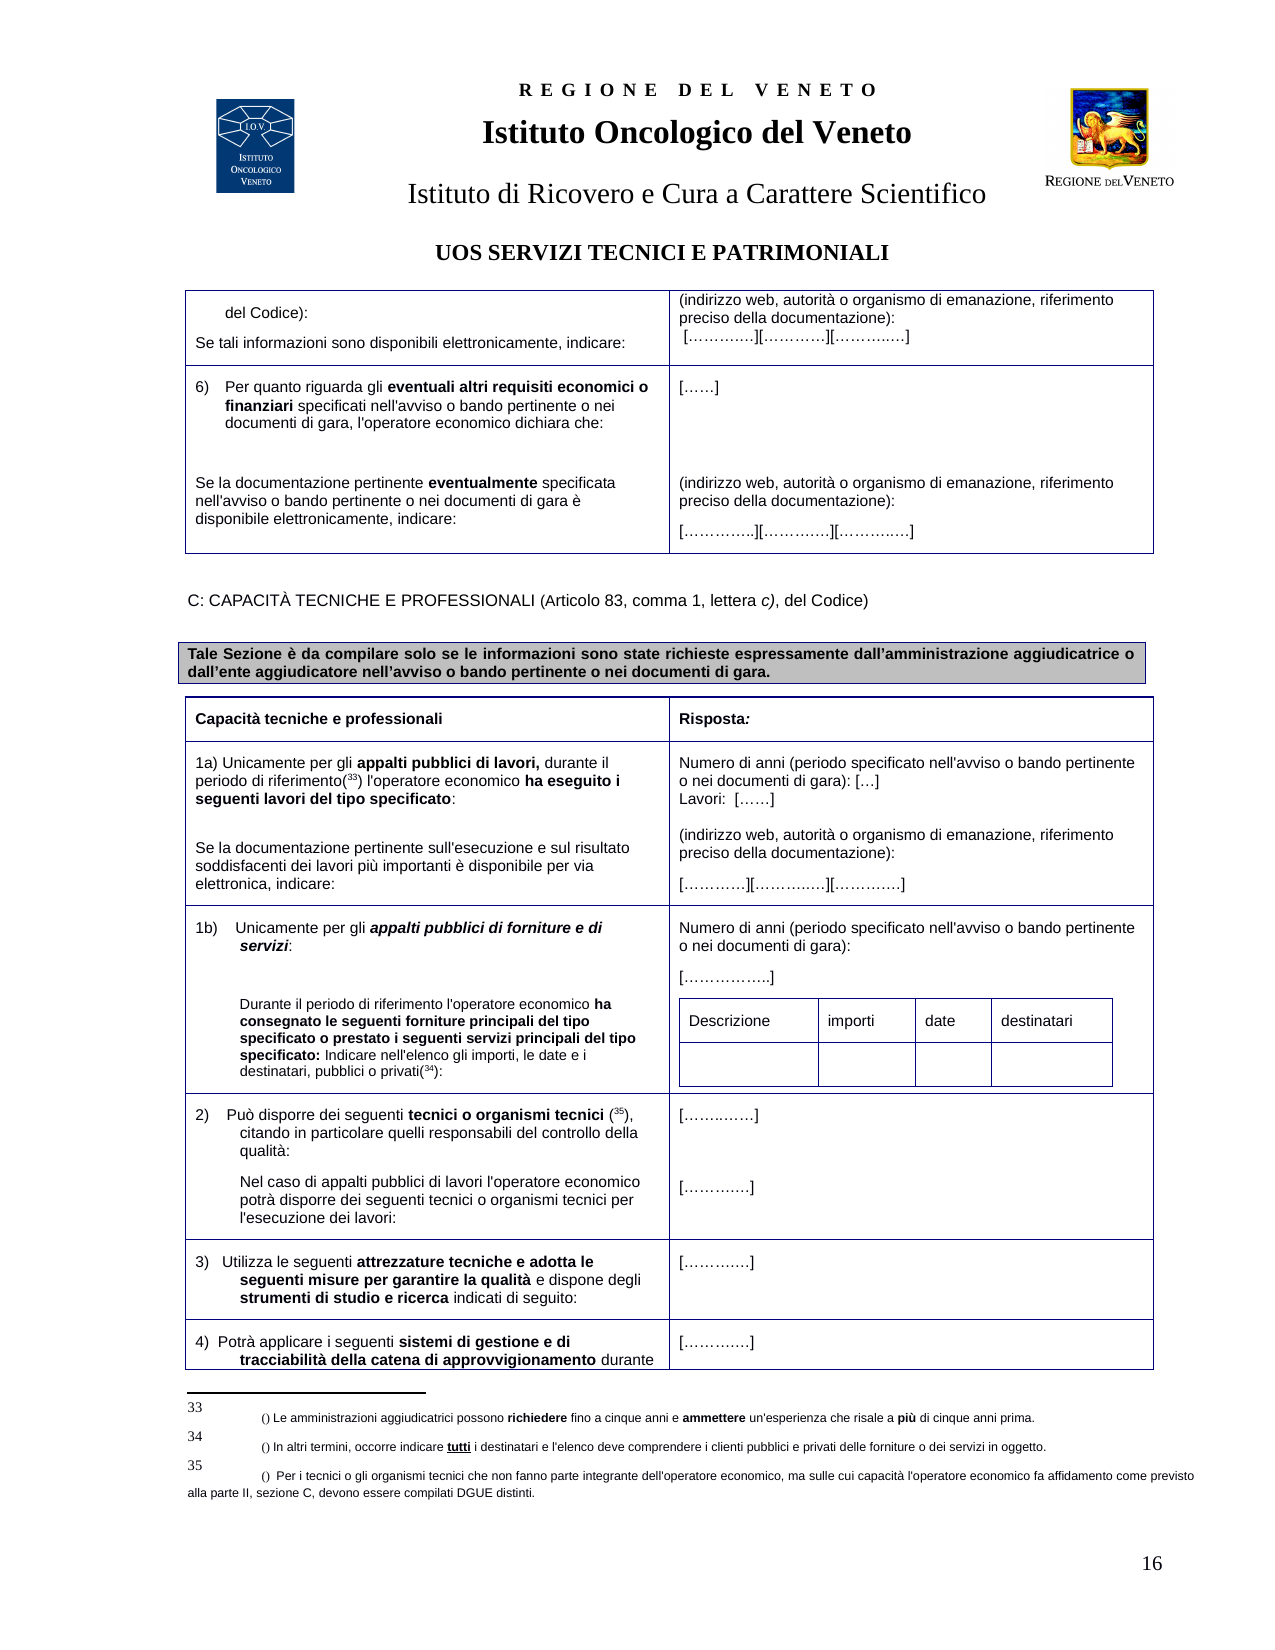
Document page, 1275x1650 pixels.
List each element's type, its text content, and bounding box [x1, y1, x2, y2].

text Tale Sezione è da compilare solo se le informazioni sono state richieste espressamente dall’amministrazione aggiudicatrice o dall’ente aggiudicatore nell’avviso o bando pertinente o nei documenti di gara. [179, 643, 1145, 683]
table_cell 4) Potrà applicare i seguenti sistemi di gestione e di tracciabilità della catena di approvvigionamento durante l'esecuzione dell'appalto: [186, 1320, 669, 1369]
title C: Capacità tecniche e professionali (Articolo 83, comma 1, lettera c), del Codice) [187, 591, 1137, 610]
table_cell 3) Utilizza le seguenti attrezzature tecniche e adotta le seguenti misure per garantire la qualità e dispone degli strumenti di studio e ricerca indicati di seguito: [186, 1240, 669, 1319]
table_cell 1a) Unicamente per gli appalti pubblici di lavori, durante il periodo di riferimento() l'operatore economico ha eseguito i seguenti lavori del tipo specificato: Se la documentazione pertinente sull'esecuzione e sul risultato soddisfacenti dei lavori più importanti è disponibile per via elettronica, indicare: [186, 742, 669, 905]
table_cell 2) Può disporre dei seguenti tecnici o organismi tecnici (), citando in particolare quelli responsabili del controllo della qualità: Nel caso di appalti pubblici di lavori l'operatore economico potrà disporre dei seguenti tecnici o organismi tecnici per l'esecuzione dei lavori: [186, 1094, 669, 1239]
picture [216, 99, 295, 193]
table_header Capacità tecniche e professionali [186, 698, 669, 741]
table_cell Numero di anni (periodo specificato nell'avviso o bando pertinente o nei documenti di gara): […] Lavori: [……] (indirizzo web, autorità o organismo di emanazione, riferimento preciso della documentazione): […………][………..…][……….…] [670, 742, 1153, 905]
table_cell Per quanto riguarda gli eventuali altri requisiti economici o finanziari specificati nell'avviso o bando pertinente o nei documenti di gara, l'operatore economico dichiara che: Se la documentazione pertinente eventualmente specificata nell'avviso o bando pertinente o nei documenti di gara è disponibile elettronicamente, indicare: [186, 366, 669, 553]
table_cell [……] (indirizzo web, autorità o organismo di emanazione, riferimento preciso della documentazione): […………..][……….…][………..…] [670, 366, 1153, 553]
table_cell 1b) Unicamente per gli appalti pubblici di forniture e di servizi: Durante il periodo di riferimento l'operatore economico ha consegnato le seguenti forniture principali del tipo specificato o prestato i seguenti servizi principali del tipo specificato: Indicare nell'elenco gli importi, le date e i destinatari, pubblici o privati(): [186, 906, 669, 1092]
table_cell [……….…] [670, 1240, 1153, 1319]
table_header Risposta: [670, 698, 1153, 741]
table_cell Numero di anni (periodo specificato nell'avviso o bando pertinente o nei documenti di gara): [……………..] [670, 906, 1153, 1092]
table_cell [……….…] [670, 1320, 1153, 1369]
table_cell [……] […] valuta (indirizzo web, autorità o organismo di emanazione, riferimento preciso della documentazione): [……….…][…………][………..…] [670, 291, 1153, 365]
table_cell [……..……] [……….…] [670, 1094, 1153, 1239]
picture [1043, 87, 1176, 187]
